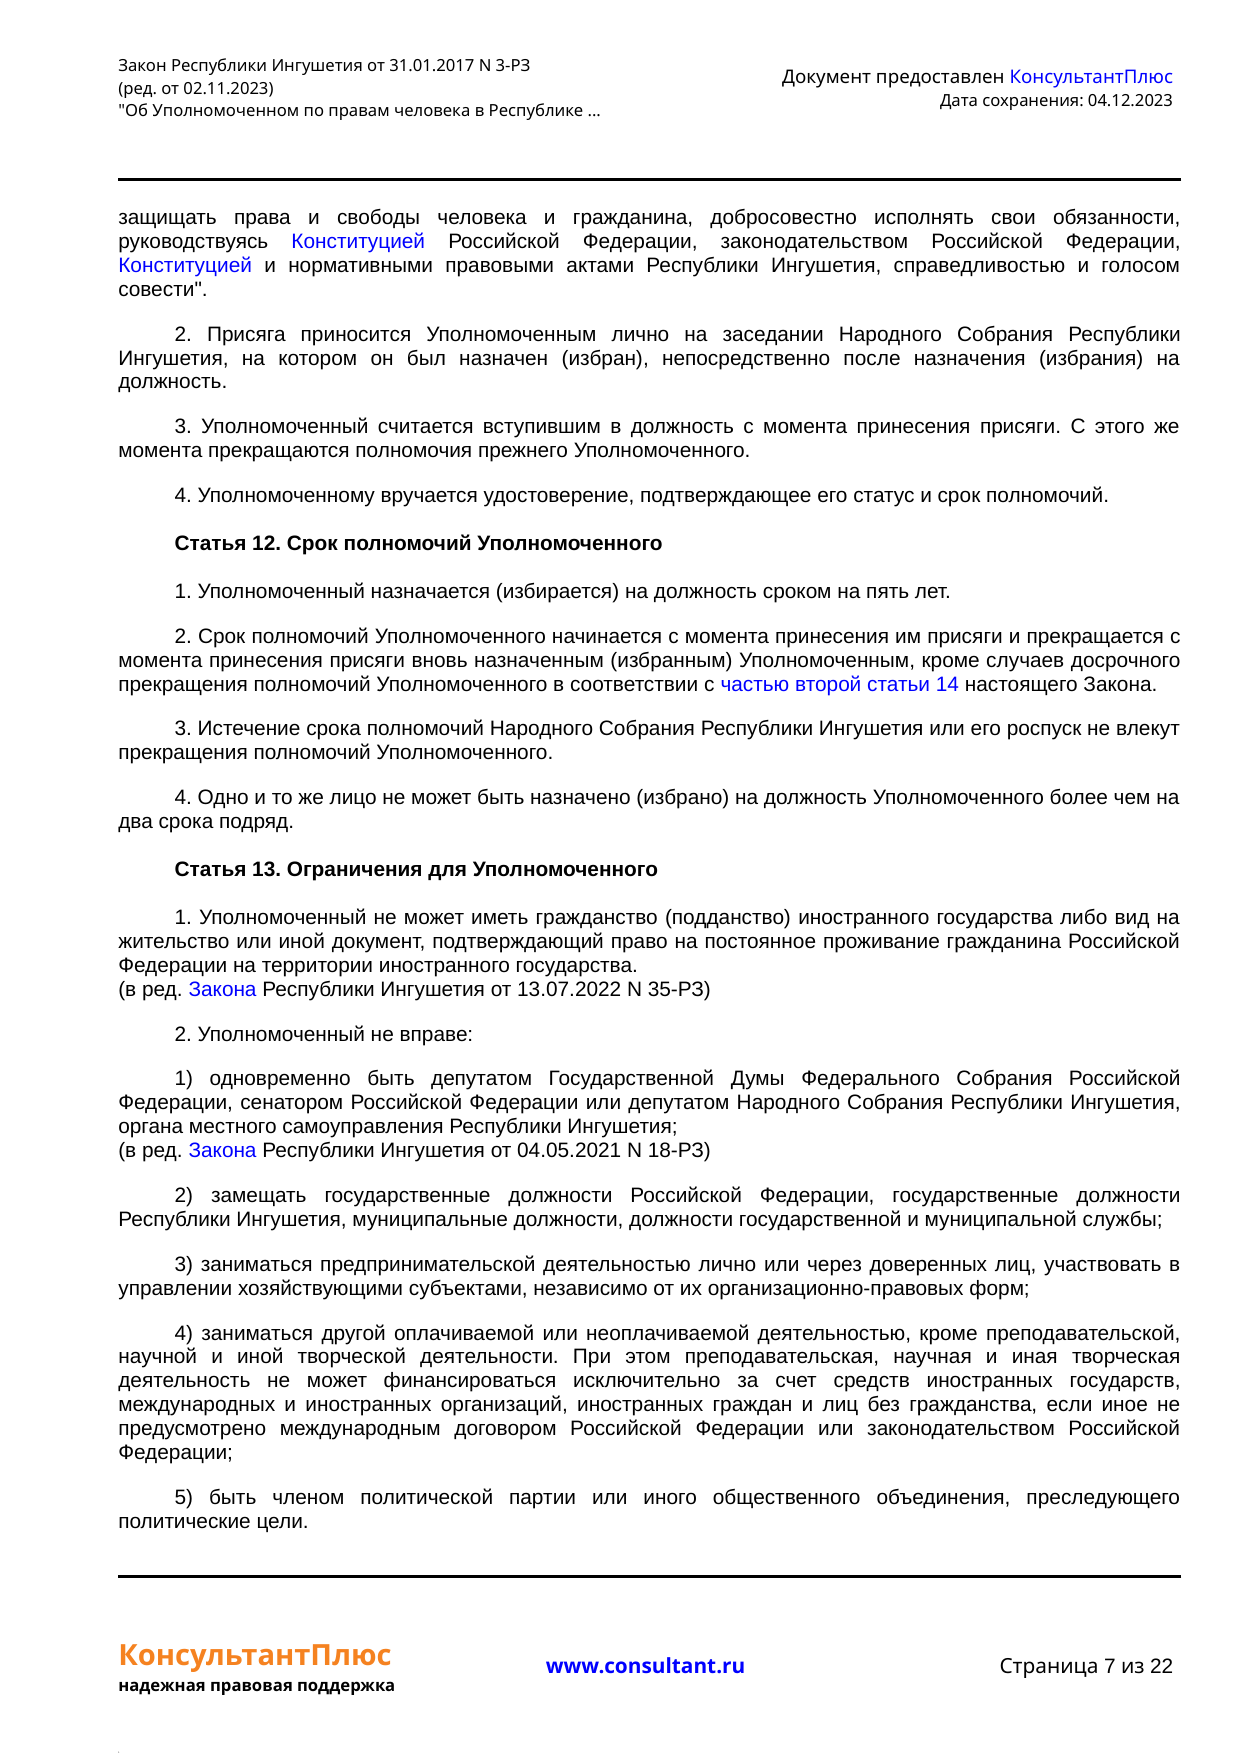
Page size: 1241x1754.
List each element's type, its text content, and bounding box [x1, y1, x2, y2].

text 2. Присяга приносится Уполномоченным лично на заседании Народного Собрания Республики Ингушетия, на котором он был назначен (избран), непосредственно после назначения (избрания) на должность. [118, 321, 1181, 393]
text 3) заниматься предпринимательской деятельностью лично или через доверенных лиц, участвовать в управлении хозяйствующими субъектами, независимо от их организационно-правовых форм; [118, 1252, 1181, 1299]
text (в ред. Закона Республики Ингушетия от 04.05.2021 N 18-РЗ) [118, 1138, 1181, 1162]
text 1) одновременно быть депутатом Государственной Думы Федерального Собрания Российской Федерации, сенатором Российской Федерации или депутатом Народного Собрания Республики Ингушетия, органа местного самоуправления Республики Ингушетия; [118, 1066, 1181, 1138]
text (в ред. Закона Республики Ингушетия от 13.07.2022 N 35-РЗ) [118, 977, 1181, 1001]
text 1. Уполномоченный назначается (избирается) на должность сроком на пять лет. [118, 579, 1181, 603]
text 4. Уполномоченному вручается удостоверение, подтверждающее его статус и срок полномочий. [118, 483, 1181, 507]
title Статья 13. Ограничения для Уполномоченного [118, 857, 1181, 881]
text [118, 205, 1181, 301]
text 4. Одно и то же лицо не может быть назначено (избрано) на должность Уполномоченного более чем на два срока подряд. [118, 785, 1181, 833]
text 3. Истечение срока полномочий Народного Собрания Республики Ингушетия или его роспуск не влекут прекращения полномочий Уполномоченного. [118, 716, 1181, 764]
text 4) заниматься другой оплачиваемой или неоплачиваемой деятельностью, кроме преподавательской, научной и иной творческой деятельности. При этом преподавательская, научная и иная творческая деятельность не может финансироваться исключительно за счет средств иностранных государств, международных и иностранных организаций, иностранных граждан и лиц без гражданства, если иное не предусмотрено международным договором Российской Федерации или законодательством Российской Федерации; [118, 1320, 1181, 1464]
text 5) быть членом политической партии или иного общественного объединения, преследующего политические цели. [118, 1485, 1181, 1533]
text 3. Уполномоченный считается вступившим в должность с момента принесения присяги. С этого же момента прекращаются полномочия прежнего Уполномоченного. [118, 414, 1181, 462]
text 2. Уполномоченный не вправе: [118, 1021, 1181, 1045]
text 2. Срок полномочий Уполномоченного начинается с момента принесения им присяги и прекращается с момента принесения присяги вновь назначенным (избранным) Уполномоченным, кроме случаев досрочного прекращения полномочий Уполномоченного в соответствии с частью второй статьи 14 настоящего Закона. [118, 623, 1181, 695]
text 2) замещать государственные должности Российской Федерации, государственные должности Республики Ингушетия, муниципальные должности, должности государственной и муниципальной службы; [118, 1183, 1181, 1231]
text 1. Уполномоченный не может иметь гражданство (подданство) иностранного государства либо вид на жительство или иной документ, подтверждающий право на постоянное проживание гражданина Российской Федерации на территории иностранного государства. [118, 905, 1181, 977]
title Статья 12. Срок полномочий Уполномоченного [118, 531, 1181, 555]
